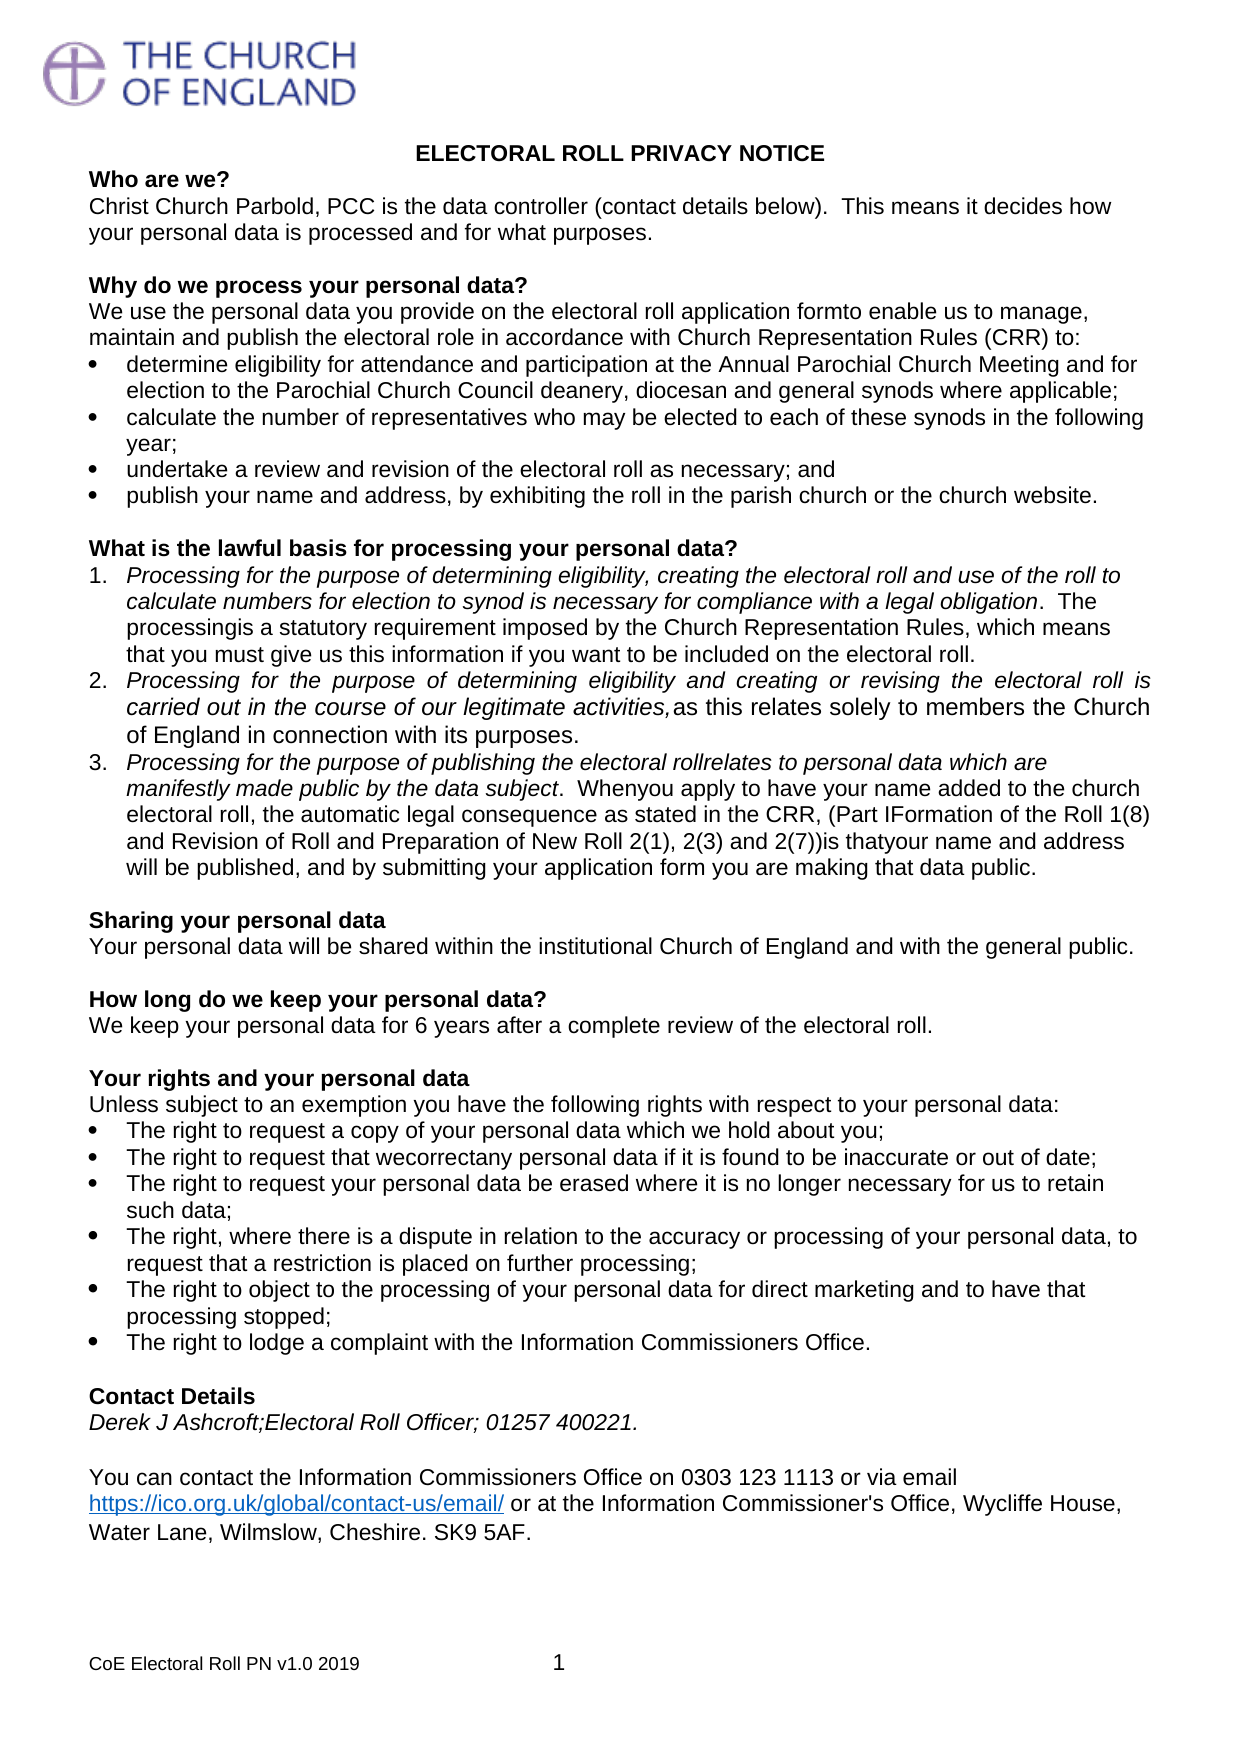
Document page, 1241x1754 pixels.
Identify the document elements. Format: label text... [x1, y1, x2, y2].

list The right to request a copy of your personal data which we hold about you; [89, 1117, 1152, 1144]
text How long do we keep your personal data? [89, 986, 1152, 1012]
text We keep your personal data for 6 years after a complete review of the electoral roll. [89, 1012, 1152, 1038]
list The right, where there is a dispute in relation to the accuracy or processing of your personal data, to request that a restriction is placed on further processing; [89, 1223, 1152, 1276]
list publish your name and address, by exhibiting the roll in the parish church or the church website. [89, 482, 1152, 509]
text We use the personal data you provide on the electoral roll application formto enable us to manage, maintain and publish the electoral role in accordance with Church Representation Rules (CRR) to: [89, 298, 1152, 351]
list determine eligibility for attendance and participation at the Annual Parochial Church Meeting and for election to the Parochial Church Council deanery, diocesan and general synods where applicable; [89, 351, 1152, 403]
list The right to object to the processing of your personal data for direct marketing and to have that processing stopped; [89, 1276, 1152, 1329]
list Processing for the purpose of determining eligibility and creating or revising the electoral roll is carried out in the course of our legitimate activities,as this relates solely to members the Church of England in connection with its purposes. [89, 667, 1152, 748]
text ELECTORAL ROLL PRIVACY NOTICE [89, 140, 1152, 166]
text Unless subject to an exemption you have the following rights with respect to your personal data: [89, 1091, 1152, 1117]
list The right to request your personal data be erased where it is no longer necessary for us to retain such data; [89, 1170, 1152, 1223]
list calculate the number of representatives who may be elected to each of these synods in the following year; [89, 403, 1152, 456]
text Who are we? [89, 166, 1152, 193]
list undertake a review and revision of the electoral roll as necessary; and [89, 456, 1152, 482]
text Sharing your personal data [89, 907, 1152, 933]
subtitle Derek J Ashcroft;Electoral Roll Officer; 01257 400221. [89, 1409, 1152, 1435]
text What is the lawful basis for processing your personal data? [89, 535, 1152, 562]
text Why do we process your personal data? [89, 272, 1152, 298]
list Processing for the purpose of publishing the electoral rollrelates to personal data which are manifestly made public by the data subject. Whenyou apply to have your name added to the church electoral roll, the automatic legal consequence as stated in the CRR, (Part IFormation of the Roll 1(8) and Revision of Roll and Preparation of New Roll 2(1), 2(3) and 2(7))is thatyour name and address will be published, and by submitting your application form you are making that data public. [89, 748, 1152, 880]
text Your personal data will be shared within the institutional Church of England and with the general public. [89, 933, 1152, 959]
list Processing for the purpose of determining eligibility, creating the electoral roll and use of the roll to calculate numbers for election to synod is necessary for compliance with a legal obligation. The processingis a statutory requirement imposed by the Church Representation Rules, which means that you must give us this information if you want to be included on the electoral roll. [89, 562, 1152, 667]
text You can contact the Information Commissioners Office on 0303 123 1113 or via email https://ico.org.uk/global/contact-us/email/ or at the Information Commissioner's Office, Wycliffe House, Water Lane, Wilmslow, Cheshire. SK9 5AF. [89, 1464, 1152, 1546]
list The right to request that wecorrectany personal data if it is found to be inaccurate or out of date; [89, 1144, 1152, 1170]
text Your rights and your personal data [89, 1065, 1152, 1091]
text Christ Church Parbold, PCC is the data controller (contact details below). This means it decides how your personal data is processed and for what purposes. [89, 193, 1152, 245]
picture [42, 35, 365, 114]
text Contact Details [89, 1383, 1152, 1409]
list The right to lodge a complaint with the Information Commissioners Office. [89, 1329, 1152, 1356]
